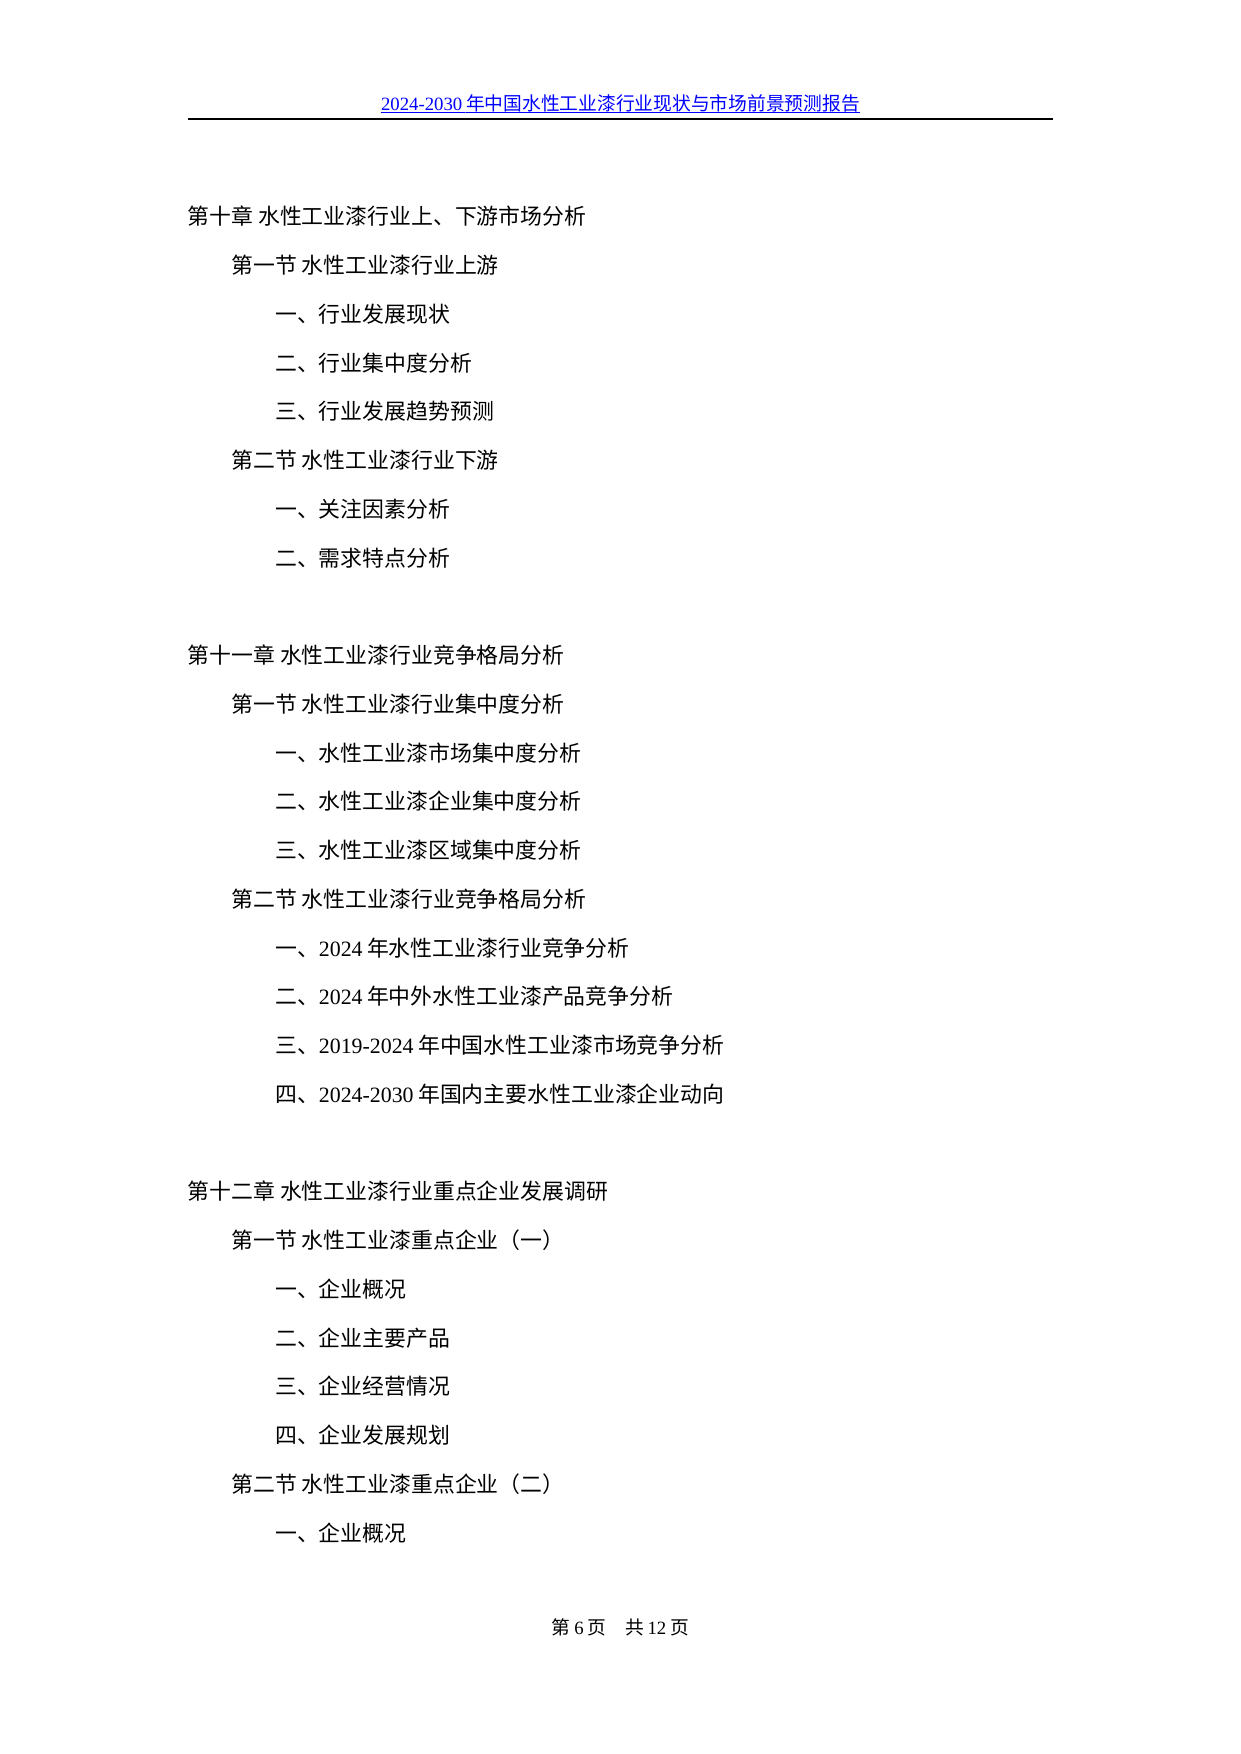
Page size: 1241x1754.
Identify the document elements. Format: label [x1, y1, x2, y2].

text [187, 150, 1053, 1548]
